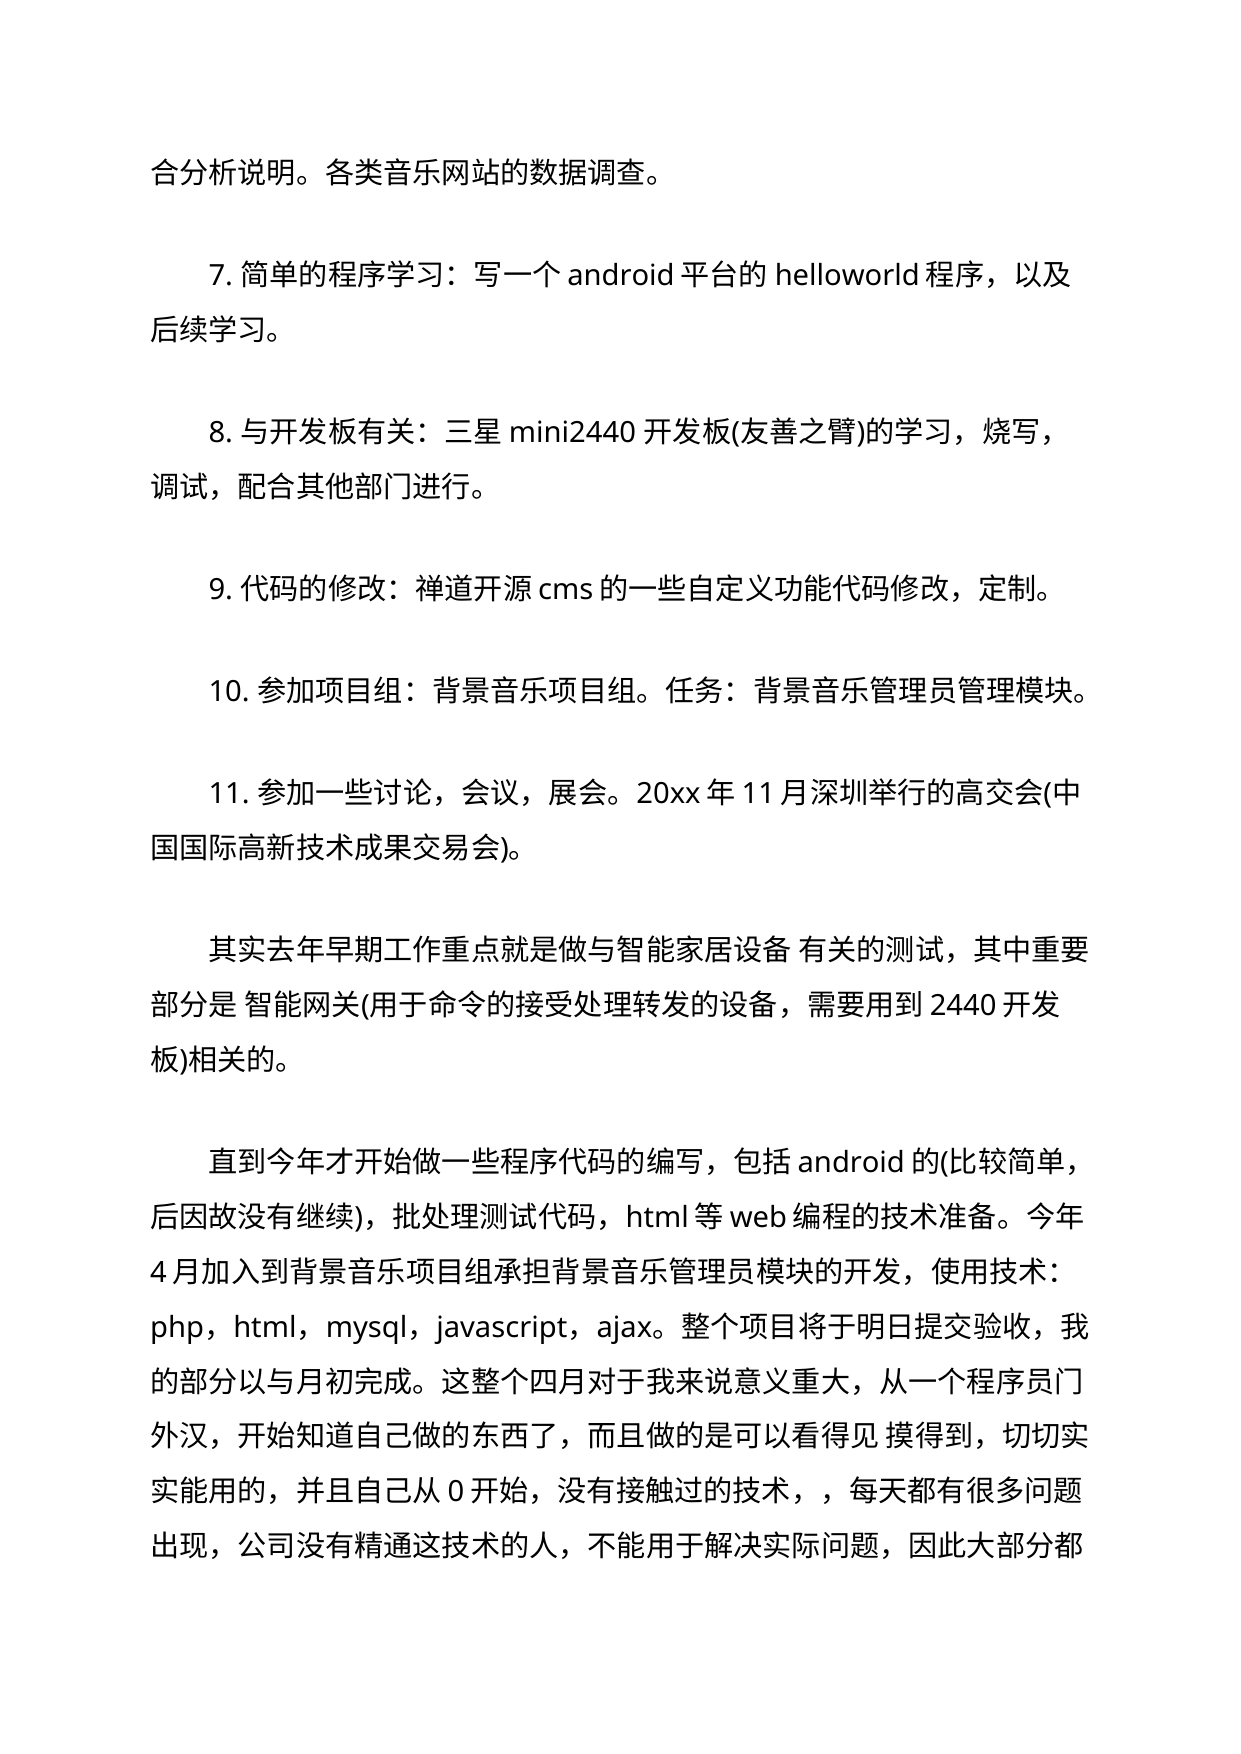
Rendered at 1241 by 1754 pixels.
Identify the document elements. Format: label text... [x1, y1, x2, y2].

text 9. 代码的修改：禅道开源cms的一些自定义功能代码修改，定制。 [150, 565, 1090, 608]
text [150, 1138, 1090, 1565]
text 8. 与开发板有关：三星mini2440 开发板(友善之臂)的学习，烧写，调试，配合其他部门进行。 [150, 408, 1090, 506]
text 11. 参加一些讨论，会议，展会。20xx年11月深圳举行的高交会(中国国际高新技术成果交易会)。 [150, 769, 1090, 867]
text 10. 参加项目组：背景音乐项目组。任务：背景音乐管理员管理模块。 [150, 667, 1090, 710]
text 7. 简单的程序学习：写一个android平台的 helloworld程序，以及后续学习。 [150, 252, 1090, 349]
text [150, 150, 1090, 192]
text 其实去年早期工作重点就是做与智能家居设备 有关的测试，其中重要部分是 智能网关(用于命令的接受处理转发的设备，需要用到2440开发板)相关的。 [150, 926, 1090, 1078]
